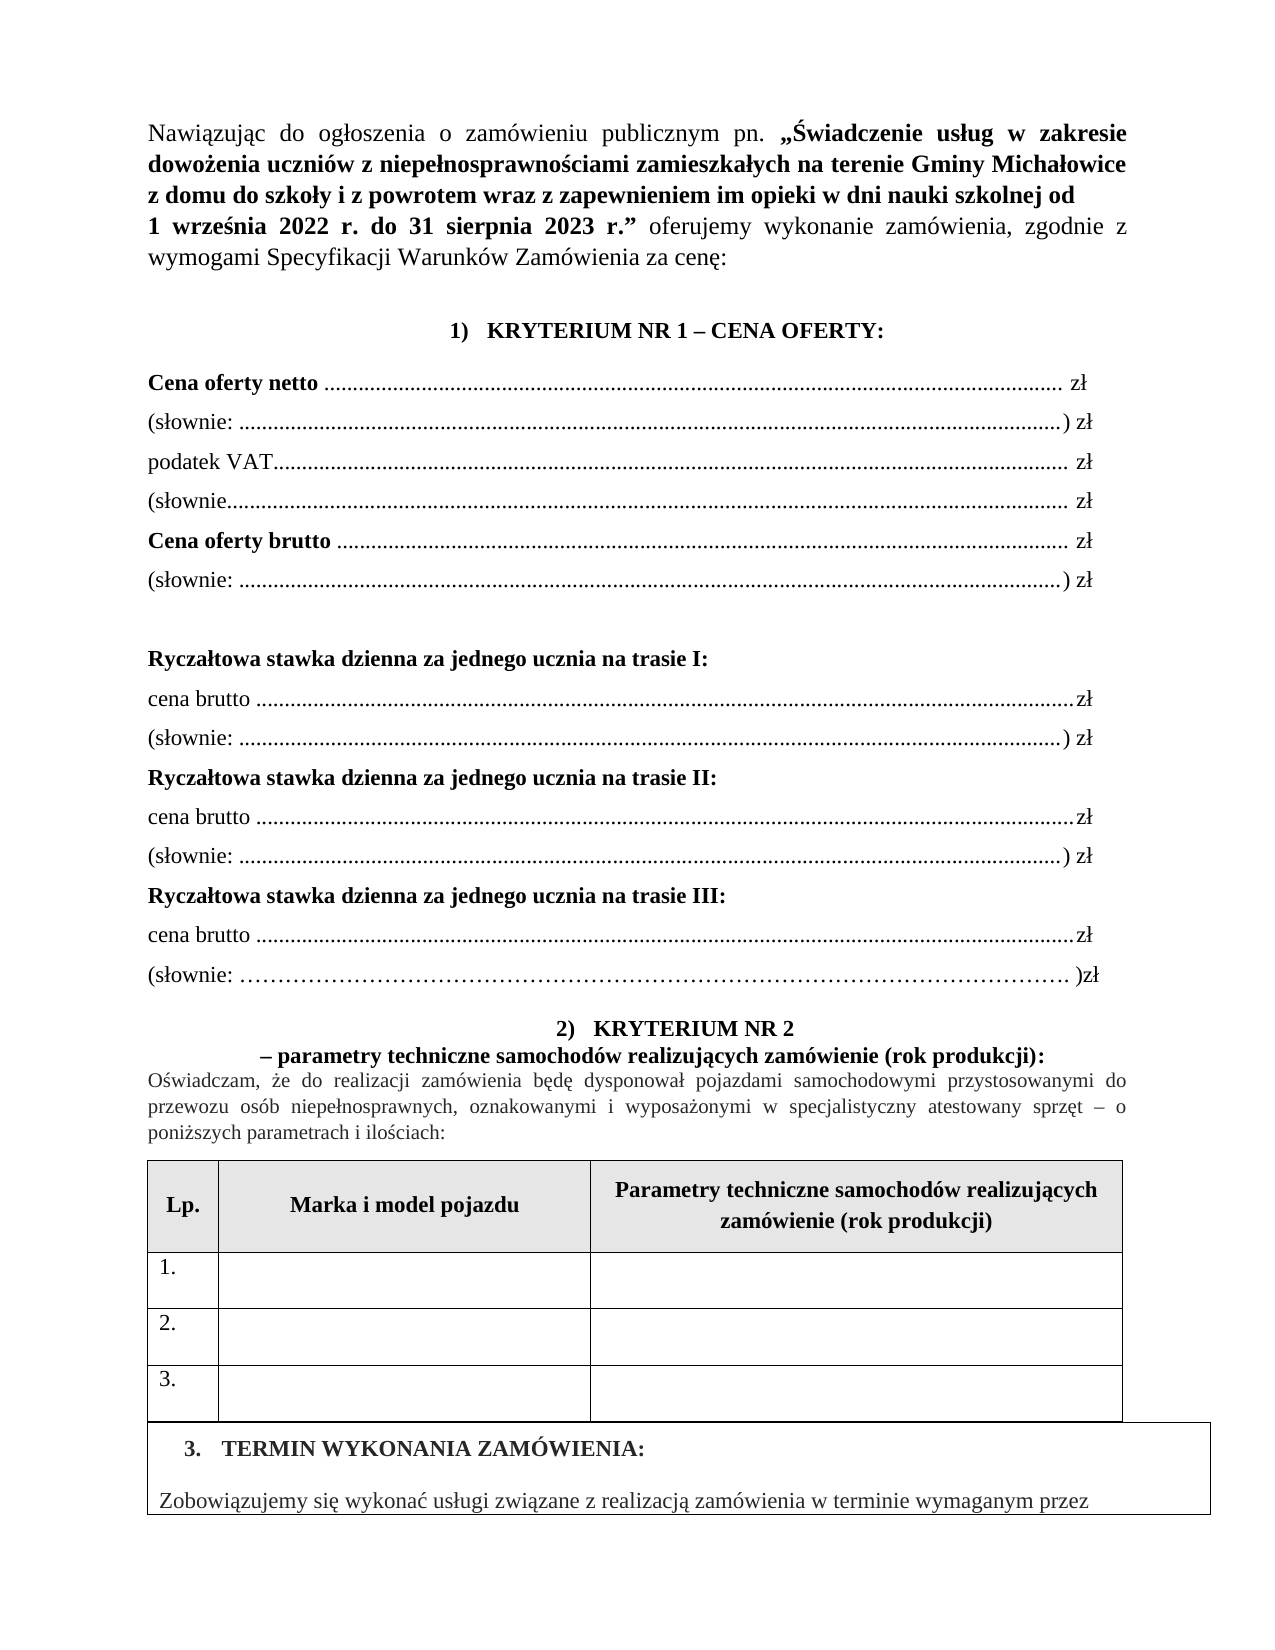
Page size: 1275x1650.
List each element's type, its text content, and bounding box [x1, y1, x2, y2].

table_cell [591, 1309, 1122, 1364]
text Nawiązując do ogłoszenia o zamówieniu publicznym pn. „Świadczenie usług w zakresie dowożenia uczniów z niepełnosprawnościami zamieszkałych na terenie Gminy Michałowice z domu do szkoły i z powrotem wraz z zapewnieniem im opieki w dni nauki szkolnej od [148, 118, 1127, 209]
table_header Lp. [148, 1161, 218, 1252]
text (słownie: ) zł [148, 408, 1127, 435]
text cena brutto zł [148, 685, 1127, 711]
text Cena oferty brutto zł [148, 527, 1127, 553]
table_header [148, 1423, 1210, 1514]
table_cell [219, 1366, 590, 1421]
text 1 września 2022 r. do 31 sierpnia 2023 r.” oferujemy wykonanie zamówienia, zgodnie z wymogami Specyfikacji Warunków Zamówienia za cenę: [148, 211, 1127, 271]
list KRYTERIUM NR 1 – CENA OFERTY: [207, 317, 1127, 343]
text cena brutto zł [148, 922, 1127, 948]
table_header Marka i model pojazdu [219, 1161, 590, 1252]
text (słownie: ) zł [148, 843, 1127, 869]
text (słownie: ) zł [148, 724, 1127, 751]
table_header Parametry techniczne samochodów realizujących zamówienie (rok produkcji) [591, 1161, 1122, 1252]
table_cell 2. [148, 1309, 218, 1364]
text (słownie: ) zł [148, 566, 1127, 593]
text Ryczałtowa stawka dzienna za jednego ucznia na trasie III: [148, 882, 1127, 908]
text (słownie: ………………………………………………………………………………………………. )zł [148, 961, 1127, 987]
table_cell 1. [148, 1253, 218, 1308]
text cena brutto zł [148, 803, 1127, 829]
table_cell [219, 1253, 590, 1308]
table_cell [219, 1309, 590, 1364]
text podatek VAT zł [148, 448, 1127, 474]
text Cena oferty netto zł [148, 369, 1127, 395]
text Ryczałtowa stawka dzienna za jednego ucznia na trasie II: [148, 764, 1127, 790]
text Oświadczam, że do realizacji zamówienia będę dysponował pojazdami samochodowymi przystosowanymi do przewozu osób niepełnosprawnych, oznakowanymi i wyposażonymi w specjalistyczny atestowany sprzęt – o poniższych parametrach i ilościach: [148, 1068, 1127, 1144]
table_cell [591, 1253, 1122, 1308]
table_cell 3. [148, 1366, 218, 1421]
text Ryczałtowa stawka dzienna za jednego ucznia na trasie I: [148, 645, 1127, 672]
list – parametry techniczne samochodów realizujących zamówienie (rok produkcji): [260, 1042, 1127, 1068]
table_cell [591, 1366, 1122, 1421]
text (słownie zł [148, 487, 1127, 514]
list KRYTERIUM NR 2 [223, 1015, 1127, 1042]
